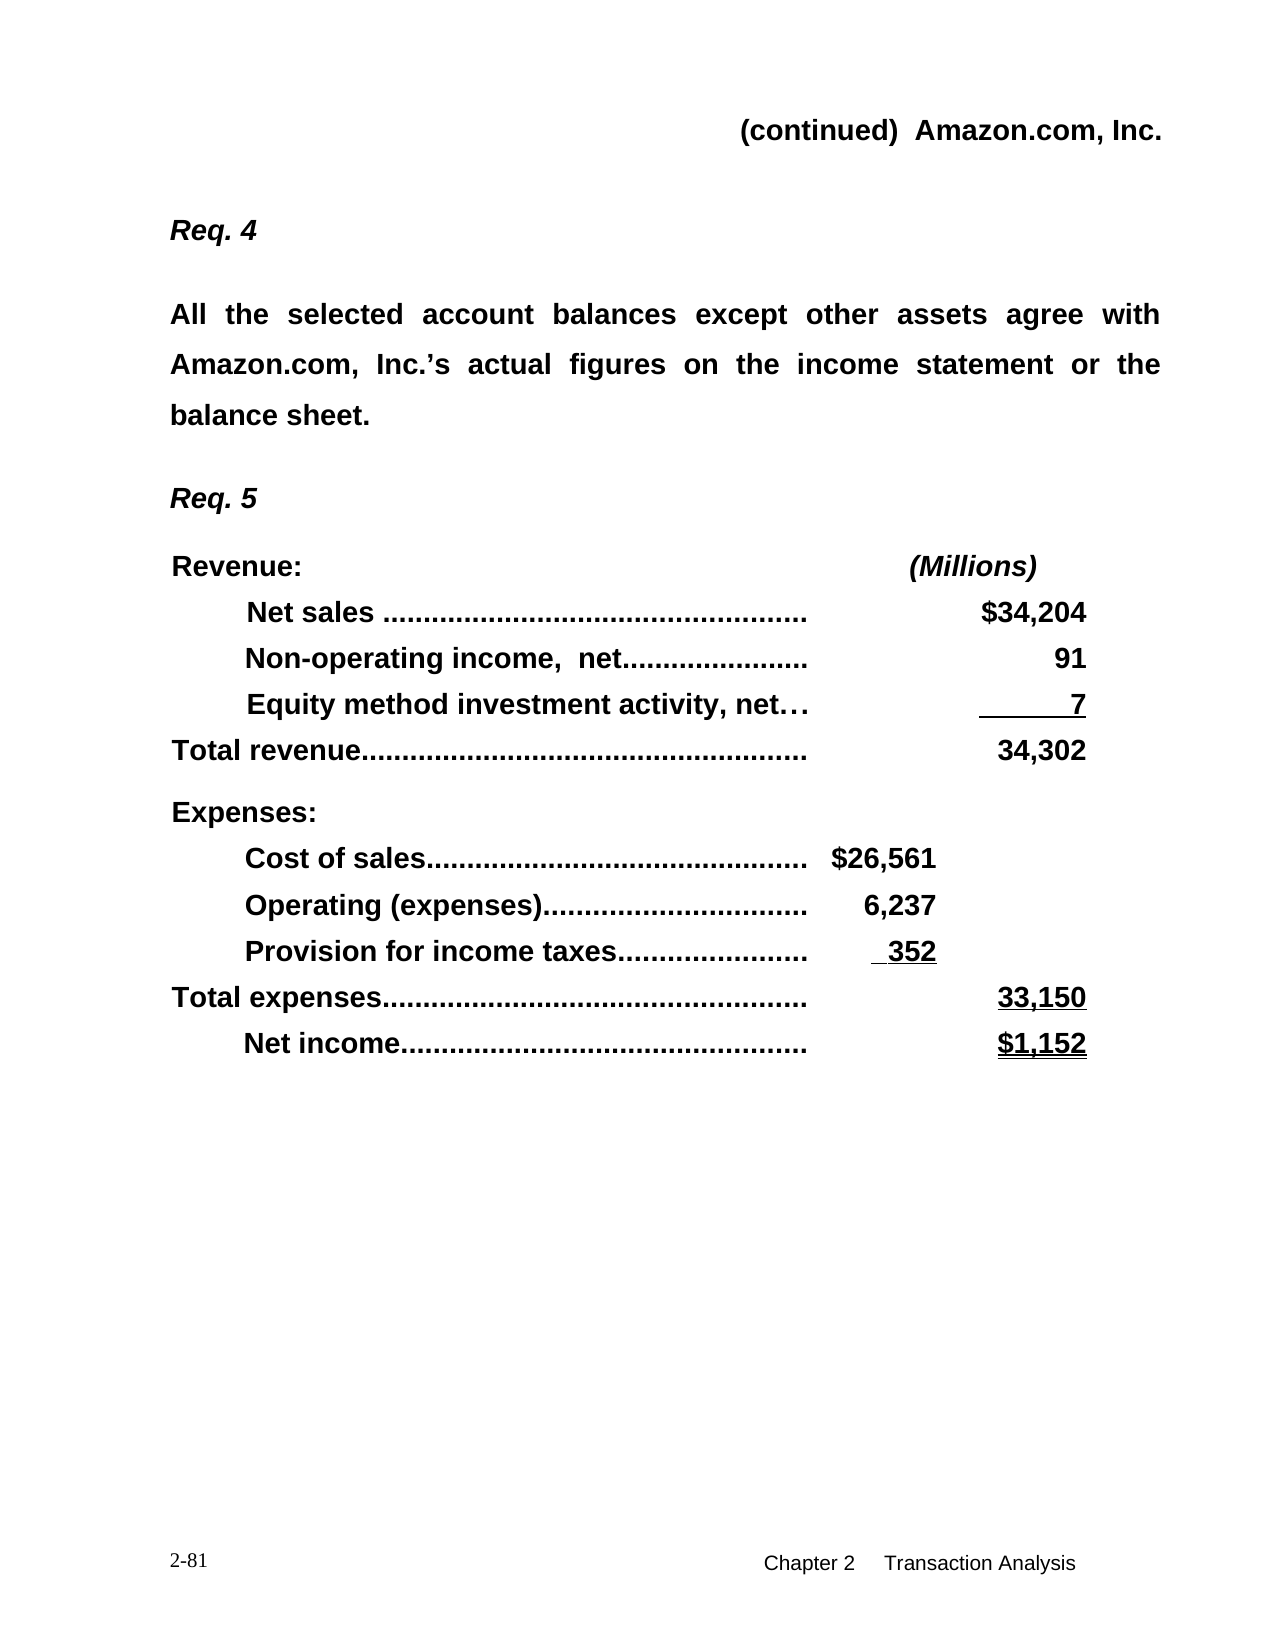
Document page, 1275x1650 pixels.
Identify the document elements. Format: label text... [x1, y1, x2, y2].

text Req. 5 [169, 481, 1162, 515]
text (continued) Amazon.com, Inc. [169, 112, 1162, 146]
text All the selected account balances except other assets agree with Amazon.com, Inc.’s actual figures on the income statement or the balance sheet. [169, 297, 1162, 431]
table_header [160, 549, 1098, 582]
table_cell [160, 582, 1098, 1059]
text Req. 4 [169, 213, 1162, 247]
